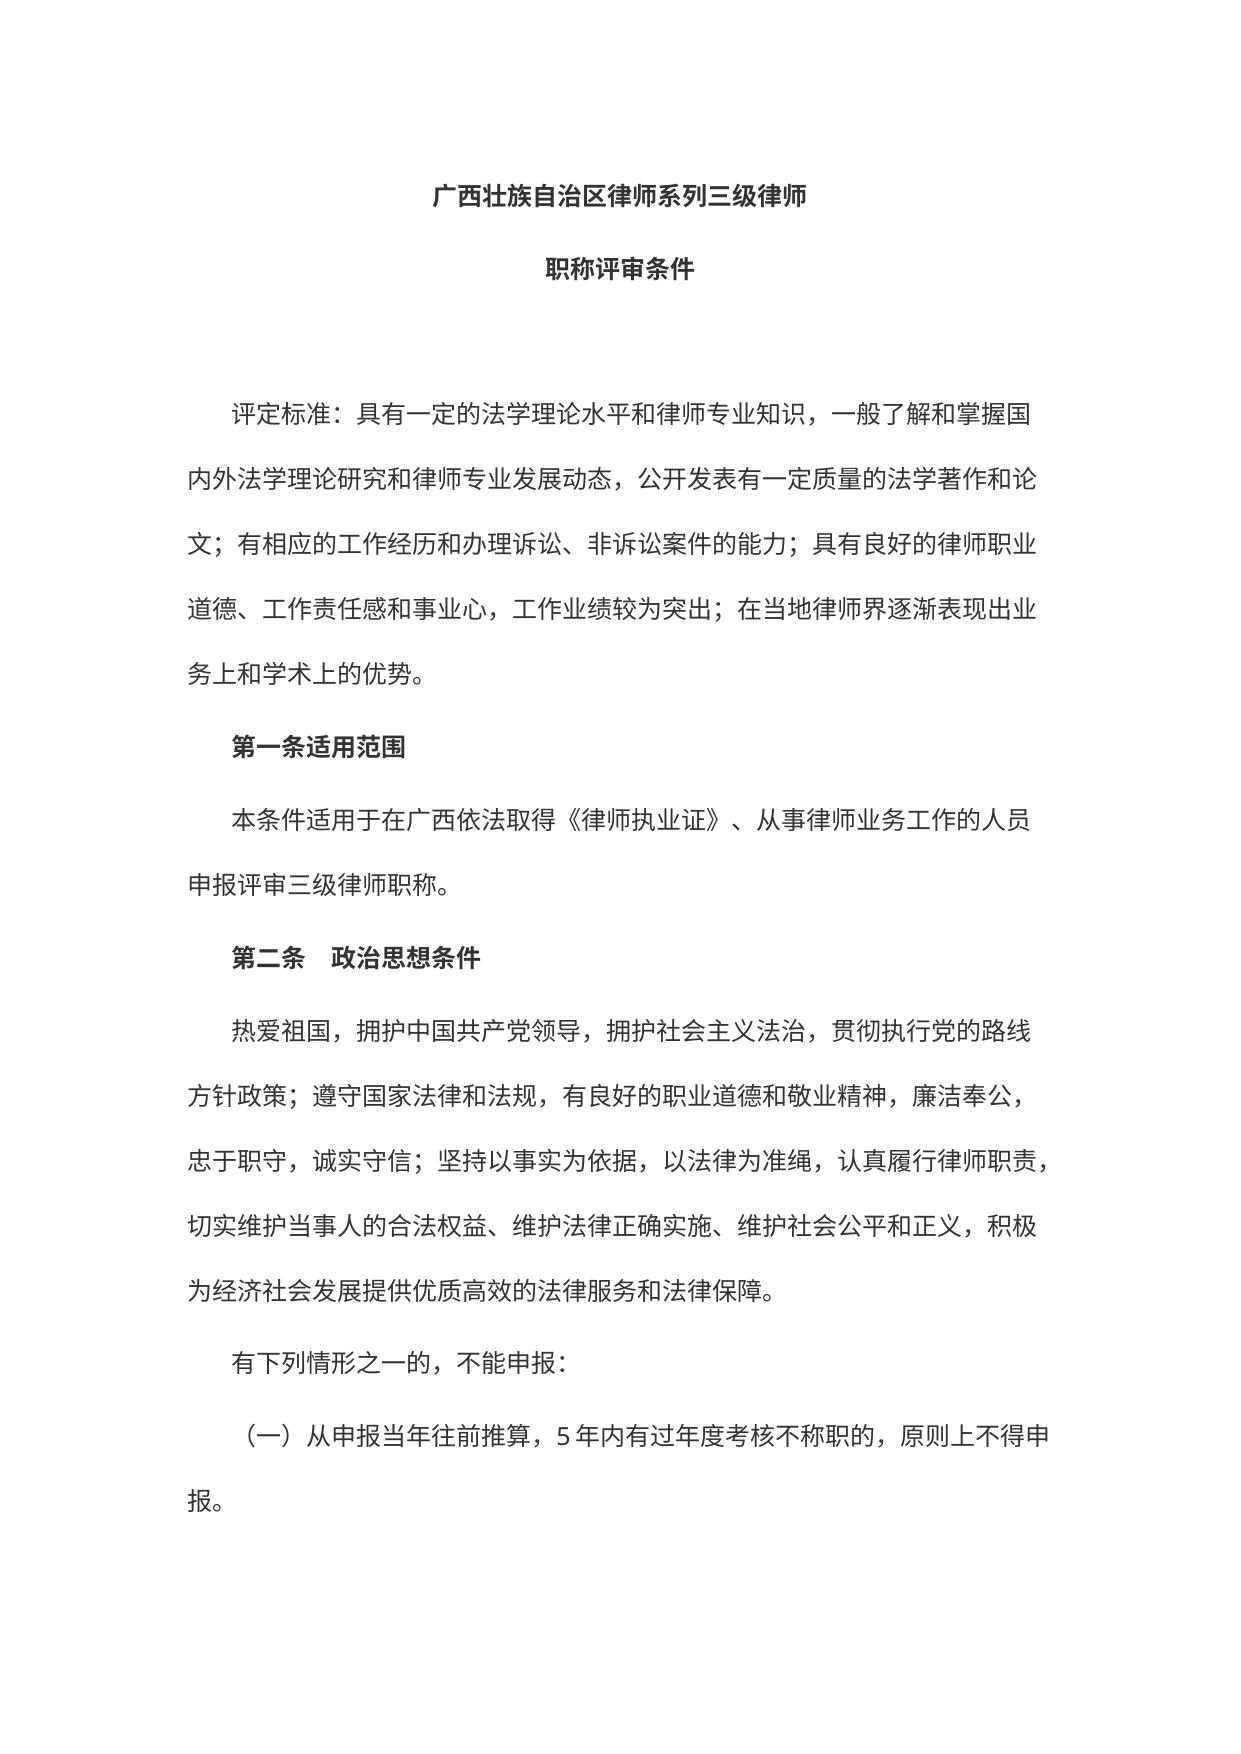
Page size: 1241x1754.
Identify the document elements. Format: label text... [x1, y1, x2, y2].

text 本条件适用于在广西依法取得《律师执业证》、从事律师业务工作的人员申报评审三级律师职称。 [187, 786, 1053, 916]
text 评定标准：具有一定的法学理论水平和律师专业知识，一般了解和掌握国内外法学理论研究和律师专业发展动态，公开发表有一定质量的法学著作和论文；有相应的工作经历和办理诉讼、非诉讼案件的能力；具有良好的律师职业道德、工作责任感和事业心，工作业绩较为突出；在当地律师界逐渐表现出业务上和学术上的优势。 [187, 380, 1053, 705]
text 广西壮族自治区律师系列三级律师 [187, 162, 1053, 227]
text 热爱祖国，拥护中国共产党领导，拥护社会主义法治，贯彻执行党的路线方针政策；遵守国家法律和法规，有良好的职业道德和敬业精神，廉洁奉公，忠于职守，诚实守信；坚持以事实为依据，以法律为准绳，认真履行律师职责，切实维护当事人的合法权益、维护法律正确实施、维护社会公平和正义，积极为经济社会发展提供优质高效的法律服务和法律保障。 [187, 997, 1053, 1322]
text （一）从申报当年往前推算，5年内有过年度考核不称职的，原则上不得申报。 [187, 1402, 1053, 1532]
text 第一条适用范围 [187, 713, 1053, 778]
text 有下列情形之一的，不能申报： [187, 1329, 1053, 1394]
text 职称评审条件 [187, 235, 1053, 300]
text 第二条 政治思想条件 [187, 924, 1053, 989]
